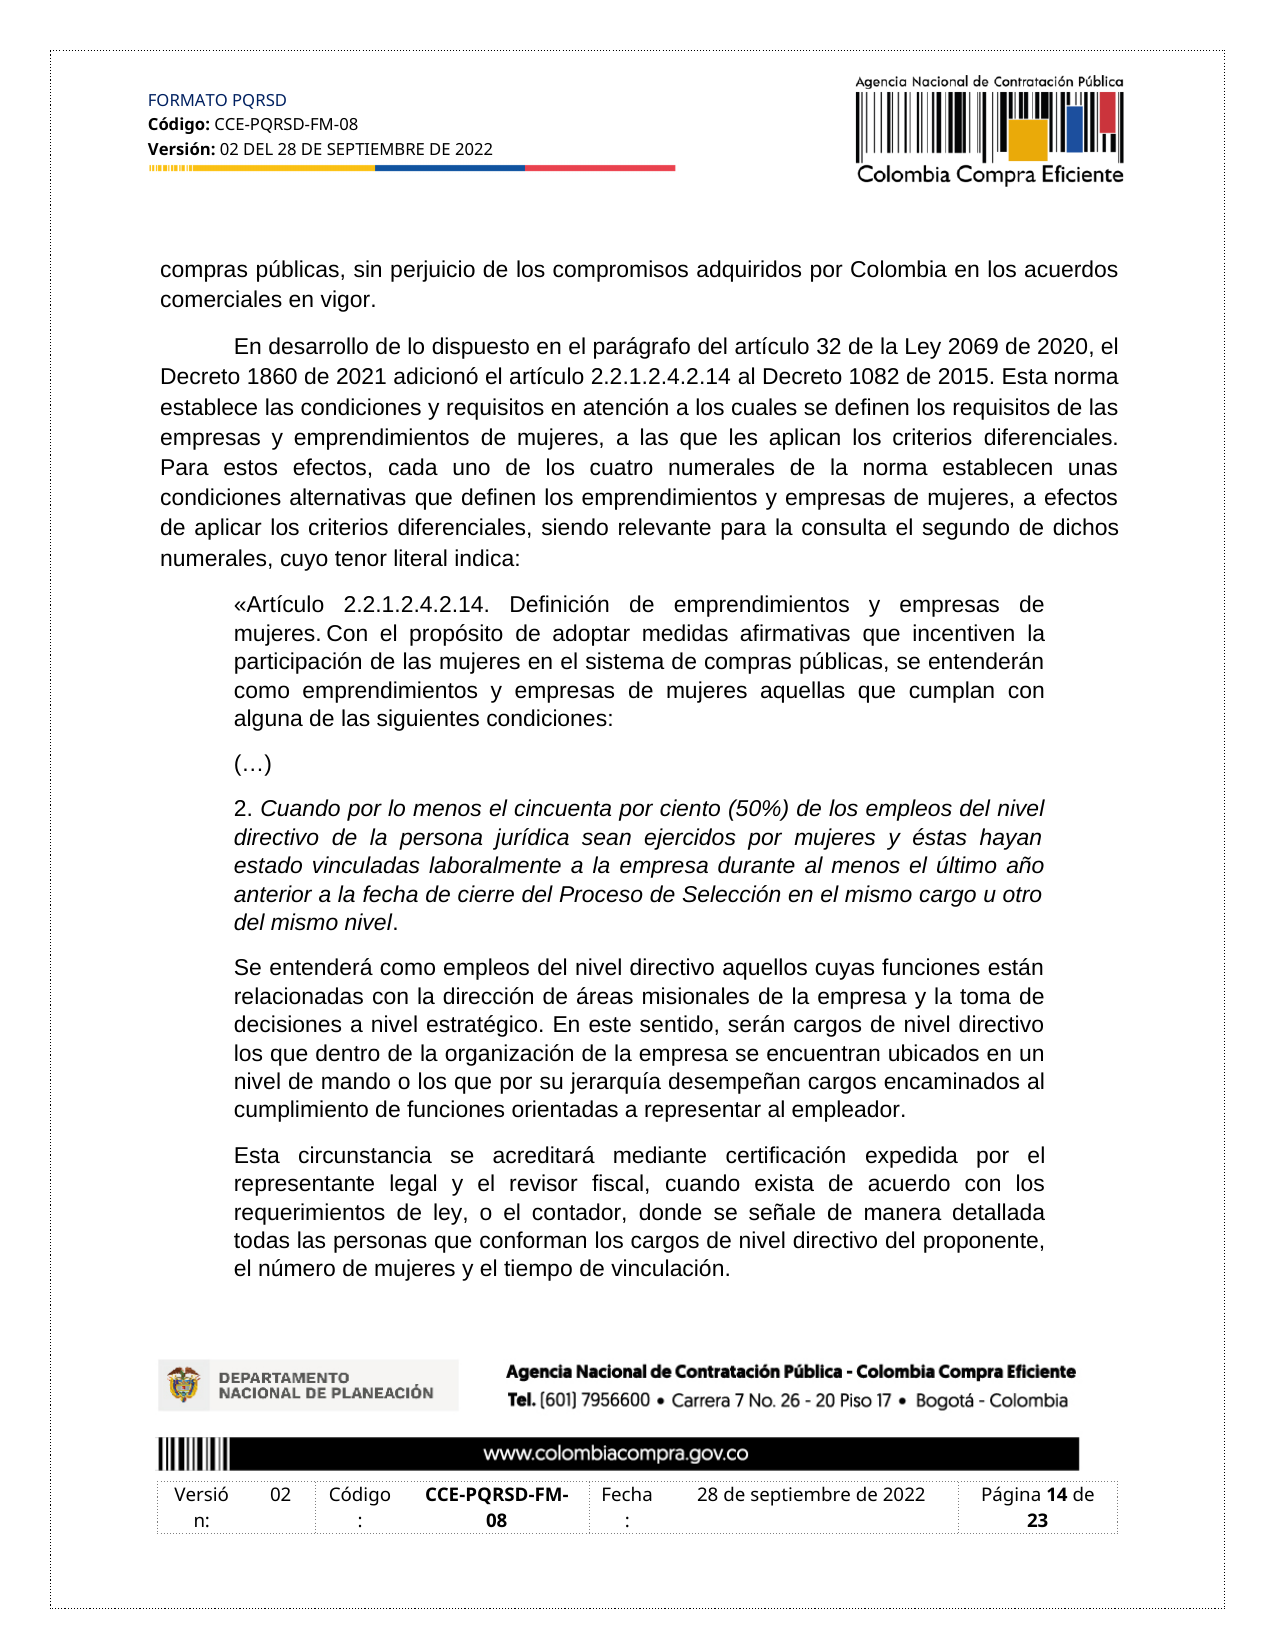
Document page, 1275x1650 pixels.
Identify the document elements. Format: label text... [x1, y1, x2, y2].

text Conforme se viene explicando, el artículo 32 de la Ley 2069 de 2021 introduce el deber de las Entidades Estatales de incluir en los procesos de licitación pública, selección abreviada de menor cuantía y concurso de méritos, así como en los procesos competitivos que adelanten las entidades estatales exceptuadas de aplicar el Estatuto General de Contratación de la Administración Pública, requisitos diferenciales y puntajes adicionales para emprendimientos y empresas de mujeres. Esto a título de medidas de acción afirmativa para incentivar la participación de emprendimientos y empresas de mujeres en el sistema de compras públicas, sin perjuicio de los compromisos adquiridos por Colombia en los acuerdos comerciales en vigor. [160, 256, 1119, 313]
text (…) [234, 750, 1045, 777]
picture [147, 160, 679, 174]
picture [147, 1334, 1090, 1481]
text En desarrollo de lo dispuesto en el parágrafo del artículo 32 de la Ley 2069 de 2020, el Decreto 1860 de 2021 adicionó el artículo 2.2.1.2.4.2.14 al Decreto 1082 de 2015. Esta norma establece las condiciones y requisitos en atención a los cuales se definen los requisitos de las empresas y emprendimientos de mujeres, a las que les aplican los criterios diferenciales. Para estos efectos, cada uno de los cuatro numerales de la norma establecen unas condiciones alternativas que definen los emprendimientos y empresas de mujeres, a efectos de aplicar los criterios diferenciales, siendo relevante para la consulta el segundo de dichos numerales, cuyo tenor literal indica: [160, 333, 1119, 571]
text Se entenderá como empleos del nivel directivo aquellos cuyas funciones están relacionadas con la dirección de áreas misionales de la empresa y la toma de decisiones a nivel estratégico. En este sentido, serán cargos de nivel directivo los que dentro de la organización de la empresa se encuentran ubicados en un nivel de mando o los que por su jerarquía desempeñan cargos encaminados al cumplimiento de funciones orientadas a representar al empleador. [234, 954, 1045, 1123]
picture [855, 75, 1128, 187]
text 2. Cuando por lo menos el cincuenta por ciento (50%) de los empleos del nivel directivo de la persona jurídica sean ejercidos por mujeres y éstas hayan estado vinculadas laboralmente a la empresa durante al menos el último año anterior a la fecha de cierre del Proceso de Selección en el mismo cargo u otro del mismo nivel. [234, 795, 1045, 936]
text Esta circunstancia se acreditará mediante certificación expedida por el representante legal y el revisor fiscal, cuando exista de acuerdo con los requerimientos de ley, o el contador, donde se señale de manera detallada todas las personas que conforman los cargos de nivel directivo del proponente, el número de mujeres y el tiempo de vinculación. [234, 1142, 1045, 1282]
text «Artículo 2.2.1.2.4.2.14. Definición de emprendimientos y empresas de mujeres. Con el propósito de adoptar medidas afirmativas que incentiven la participación de las mujeres en el sistema de compras públicas, se entenderán como emprendimientos y empresas de mujeres aquellas que cumplan con alguna de las siguientes condiciones: [234, 591, 1045, 732]
